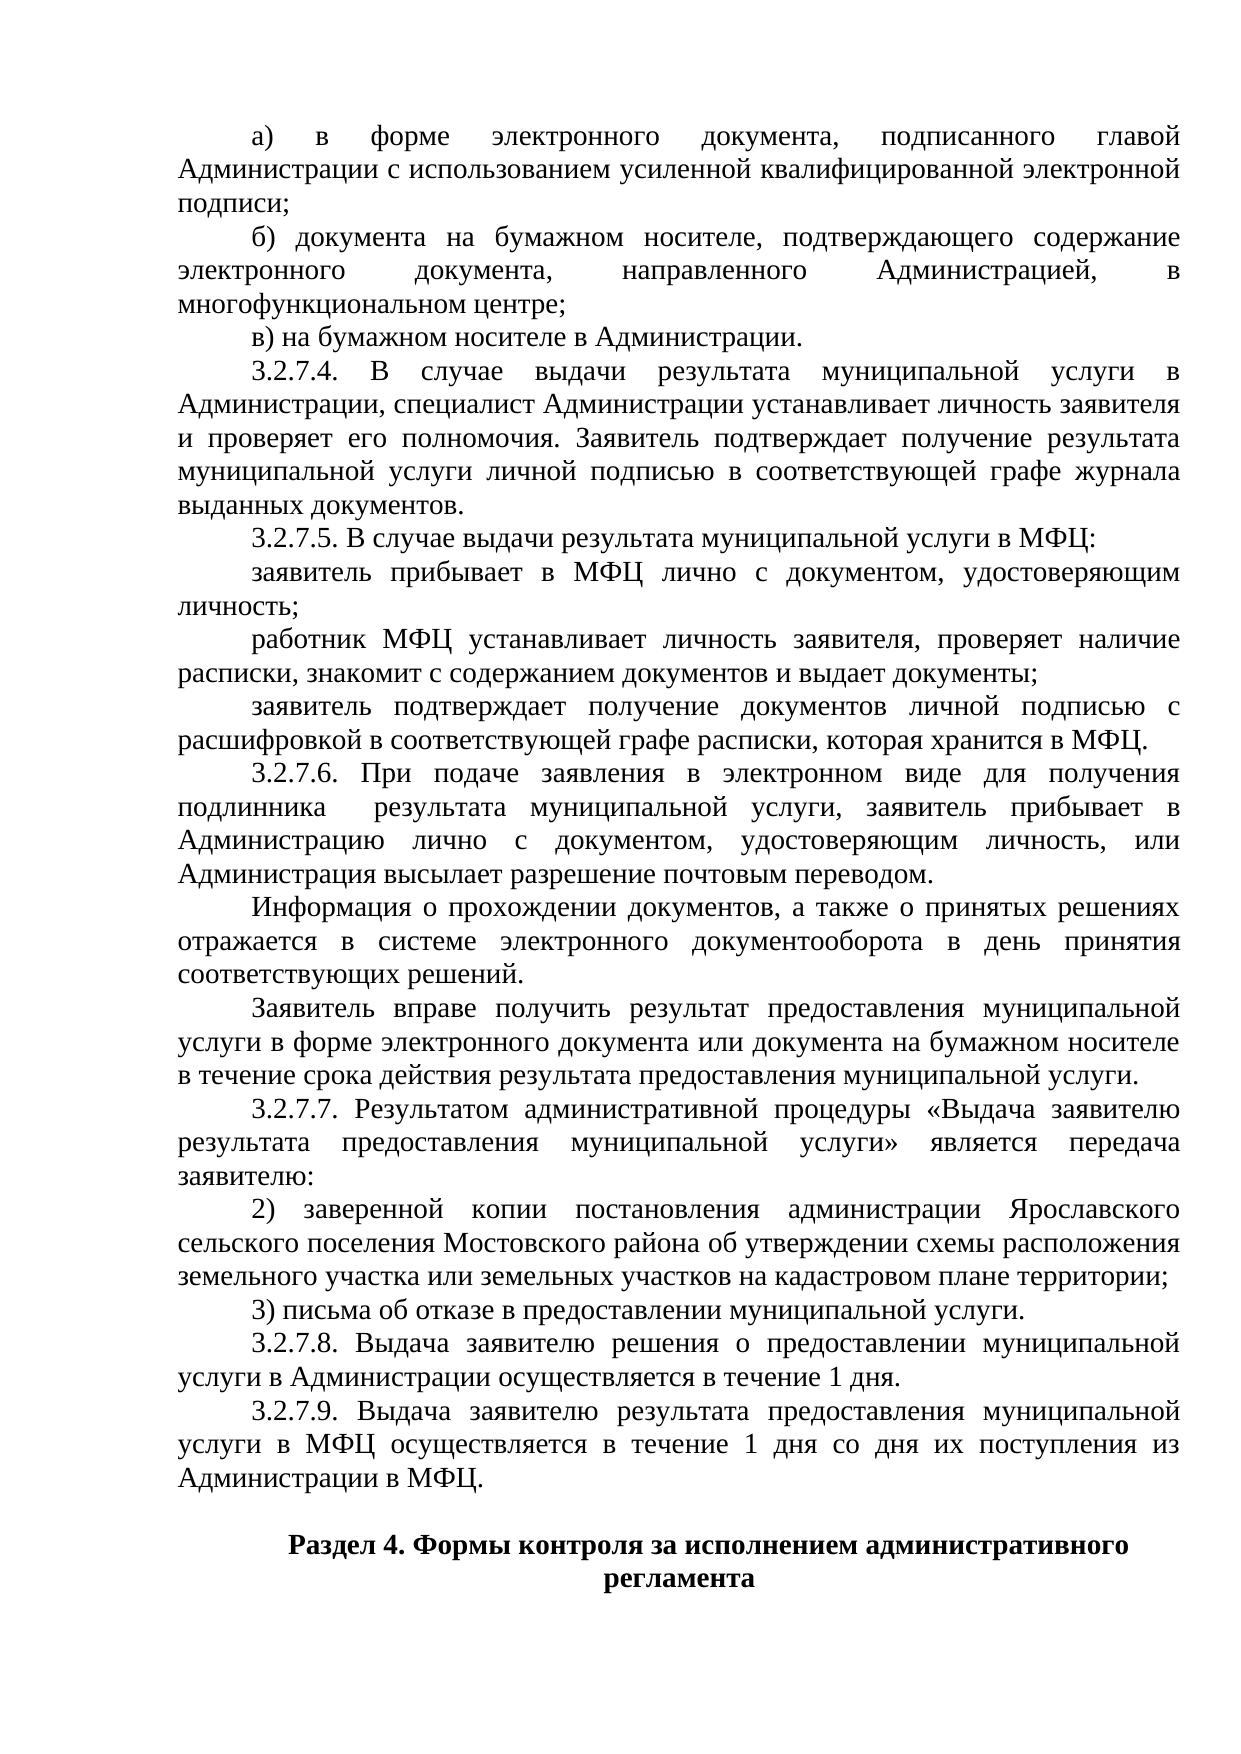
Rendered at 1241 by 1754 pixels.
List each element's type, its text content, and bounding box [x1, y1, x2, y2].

text а) в форме электронного документа, подписанного главой Администрации с использованием усиленной квалифицированной электронной подписи; [177, 118, 1181, 219]
text заявитель прибывает в МФЦ лично с документом, удостоверяющим личность; [177, 554, 1181, 621]
text 3.2.7.8. Выдача заявителю решения о предоставлении муниципальной услуги в Администрации осуществляется в течение 1 дня. [177, 1326, 1181, 1393]
text 3.2.7.9. Выдача заявителю результата предоставления муниципальной услуги в МФЦ осуществляется в течение 1 дня со дня их поступления из Администрации в МФЦ. [177, 1393, 1181, 1493]
text работник МФЦ устанавливает личность заявителя, проверяет наличие расписки, знакомит с содержанием документов и выдает документы; [177, 621, 1181, 688]
text 3.2.7.4. В случае выдачи результата муниципальной услуги в Администрации, специалист Администрации устанавливает личность заявителя и проверяет его полномочия. Заявитель подтверждает получение результата муниципальной услуги личной подписью в соответствующей графе журнала выданных документов. [177, 353, 1181, 521]
text Информация о прохождении документов, а также о принятых решениях отражается в системе электронного документооборота в день принятия соответствующих решений. [177, 889, 1181, 990]
text 3.2.7.6. При подаче заявления в электронном виде для получения подлинника результата муниципальной услуги, заявитель прибывает в Администрацию лично с документом, удостоверяющим личность, или Администрация высылает разрешение почтовым переводом. [177, 755, 1181, 889]
text Заявитель вправе получить результат предоставления муниципальной услуги в форме электронного документа или документа на бумажном носителе в течение срока действия результата предоставления муниципальной услуги. [177, 990, 1181, 1091]
text в) на бумажном носителе в Администрации. [177, 319, 1181, 353]
text 3) письма об отказе в предоставлении муниципальной услуги. [177, 1292, 1181, 1326]
text 3.2.7.7. Результатом административной процедуры «Выдача заявителю результата предоставления муниципальной услуги» является передача заявителю: [177, 1091, 1181, 1191]
text 2) заверенной копии постановления администрации Ярославского сельского поселения Мостовского района об утверждении схемы расположения земельного участка или земельных участков на кадастровом плане территории; [177, 1191, 1181, 1292]
text 3.2.7.5. В случае выдачи результата муниципальной услуги в МФЦ: [177, 521, 1181, 554]
text б) документа на бумажном носителе, подтверждающего содержание электронного документа, направленного Администрацией, в многофункциональном центре; [177, 219, 1181, 319]
text заявитель подтверждает получение документов личной подписью с расшифровкой в соответствующей графе расписки, которая хранится в МФЦ. [177, 688, 1181, 755]
text Раздел 4. Формы контроля за исполнением административного регламента [177, 1527, 1181, 1594]
